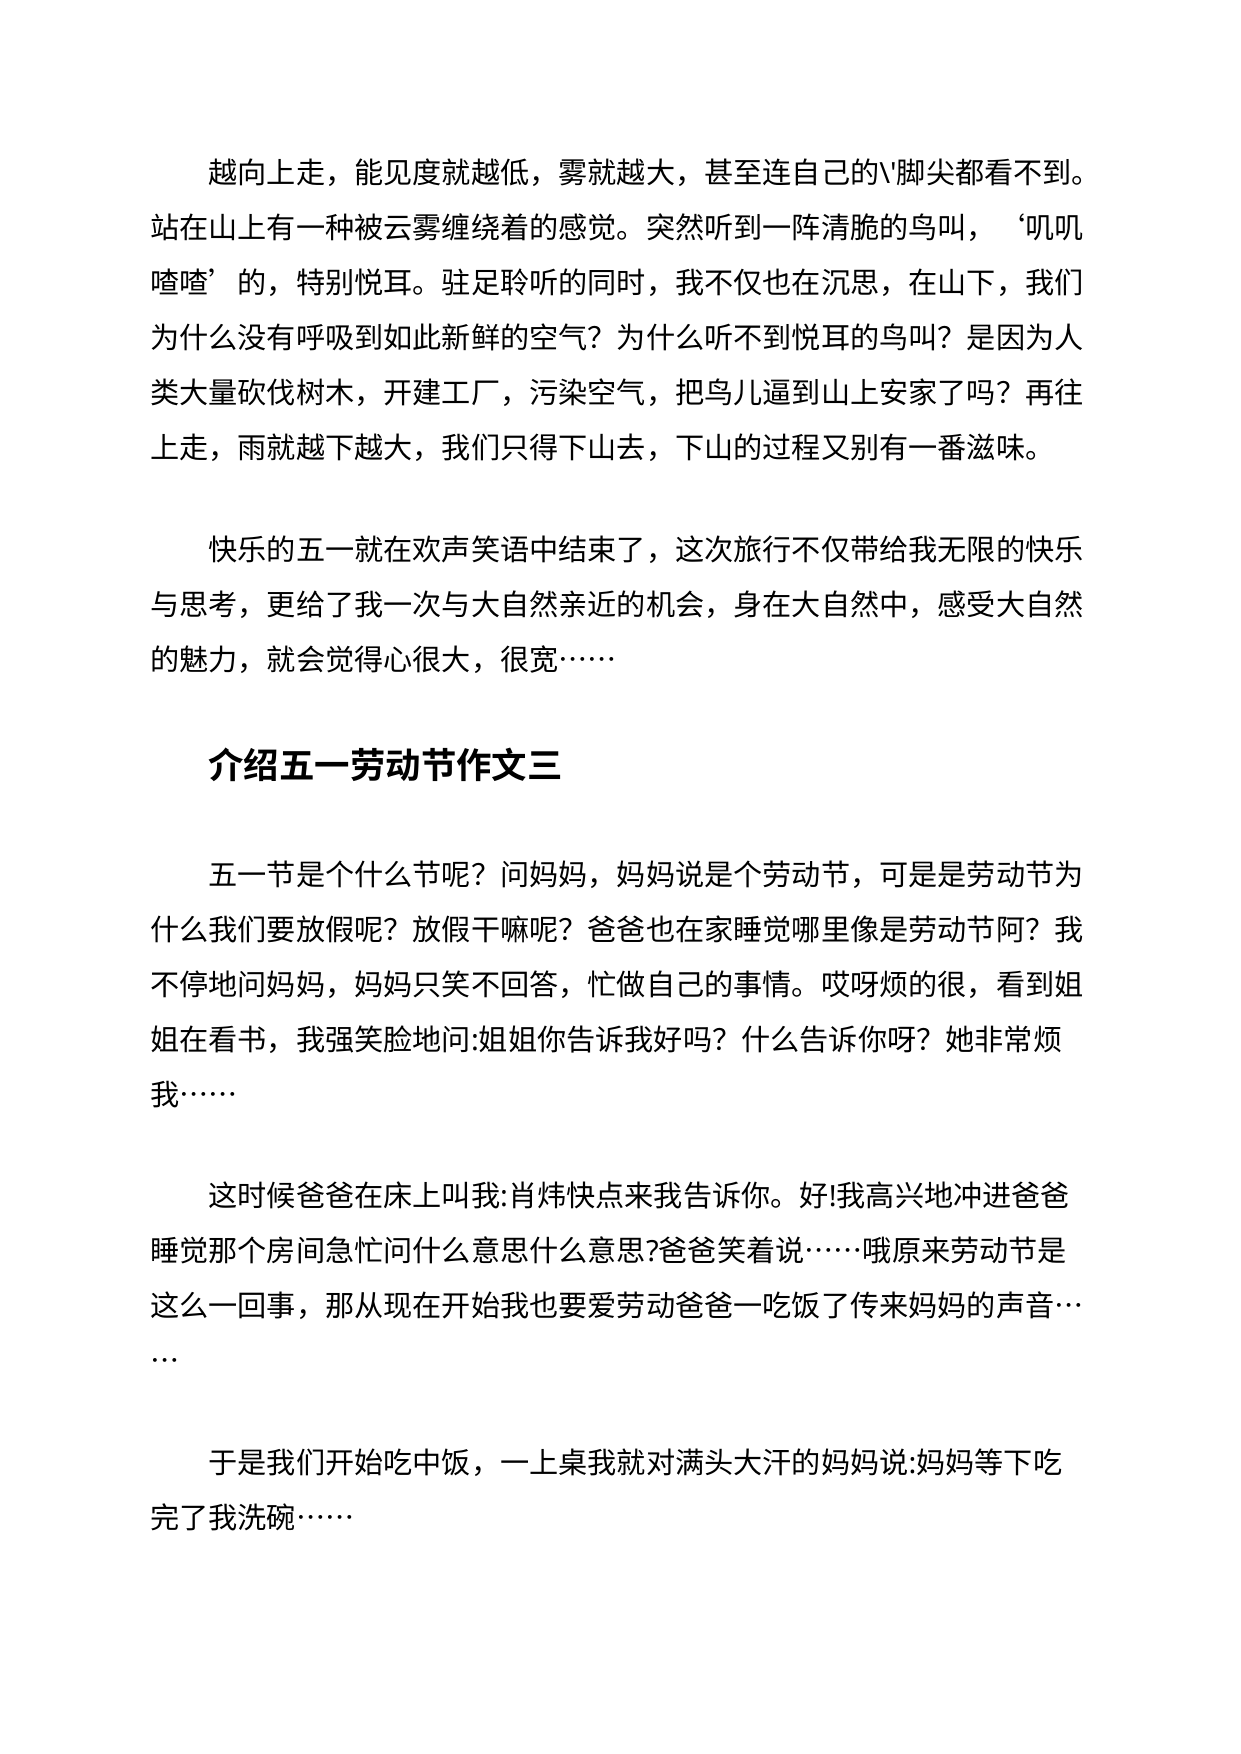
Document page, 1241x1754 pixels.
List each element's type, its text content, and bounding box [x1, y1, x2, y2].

text 越向上走，能见度就越低，雾就越大，甚至连自己的\'脚尖都看不到。站在山上有一种被云雾缠绕着的感觉。突然听到一阵清脆的鸟叫，‘叽叽喳喳’的，特别悦耳。驻足聆听的同时，我不仅也在沉思，在山下，我们为什么没有呼吸到如此新鲜的空气？为什么听不到悦耳的鸟叫？是因为人类大量砍伐树木，开建工厂，污染空气，把鸟儿逼到山上安家了吗？再往上走，雨就越下越大，我们只得下山去，下山的过程又别有一番滋味。 [150, 150, 1090, 467]
text 这时候爸爸在床上叫我:肖炜快点来我告诉你。好!我高兴地冲进爸爸睡觉那个房间急忙问什么意思什么意思?爸爸笑着说……哦原来劳动节是这么一回事，那从现在开始我也要爱劳动爸爸一吃饭了传来妈妈的声音…… [150, 1173, 1090, 1380]
text 五一节是个什么节呢？问妈妈，妈妈说是个劳动节，可是是劳动节为什么我们要放假呢？放假干嘛呢？爸爸也在家睡觉哪里像是劳动节阿？我不停地问妈妈，妈妈只笑不回答，忙做自己的事情。哎呀烦的很，看到姐姐在看书，我强笑脸地问:姐姐你告诉我好吗？什么告诉你呀？她非常烦我…… [150, 851, 1090, 1113]
text 快乐的五一就在欢声笑语中结束了，这次旅行不仅带给我无限的快乐与思考，更给了我一次与大自然亲近的机会，身在大自然中，感受大自然的魅力，就会觉得心很大，很宽…… [150, 526, 1090, 678]
text 于是我们开始吃中饭，一上桌我就对满头大汗的妈妈说:妈妈等下吃完了我洗碗…… [150, 1439, 1090, 1537]
text 介绍五一劳动节作文三 [150, 738, 1090, 789]
